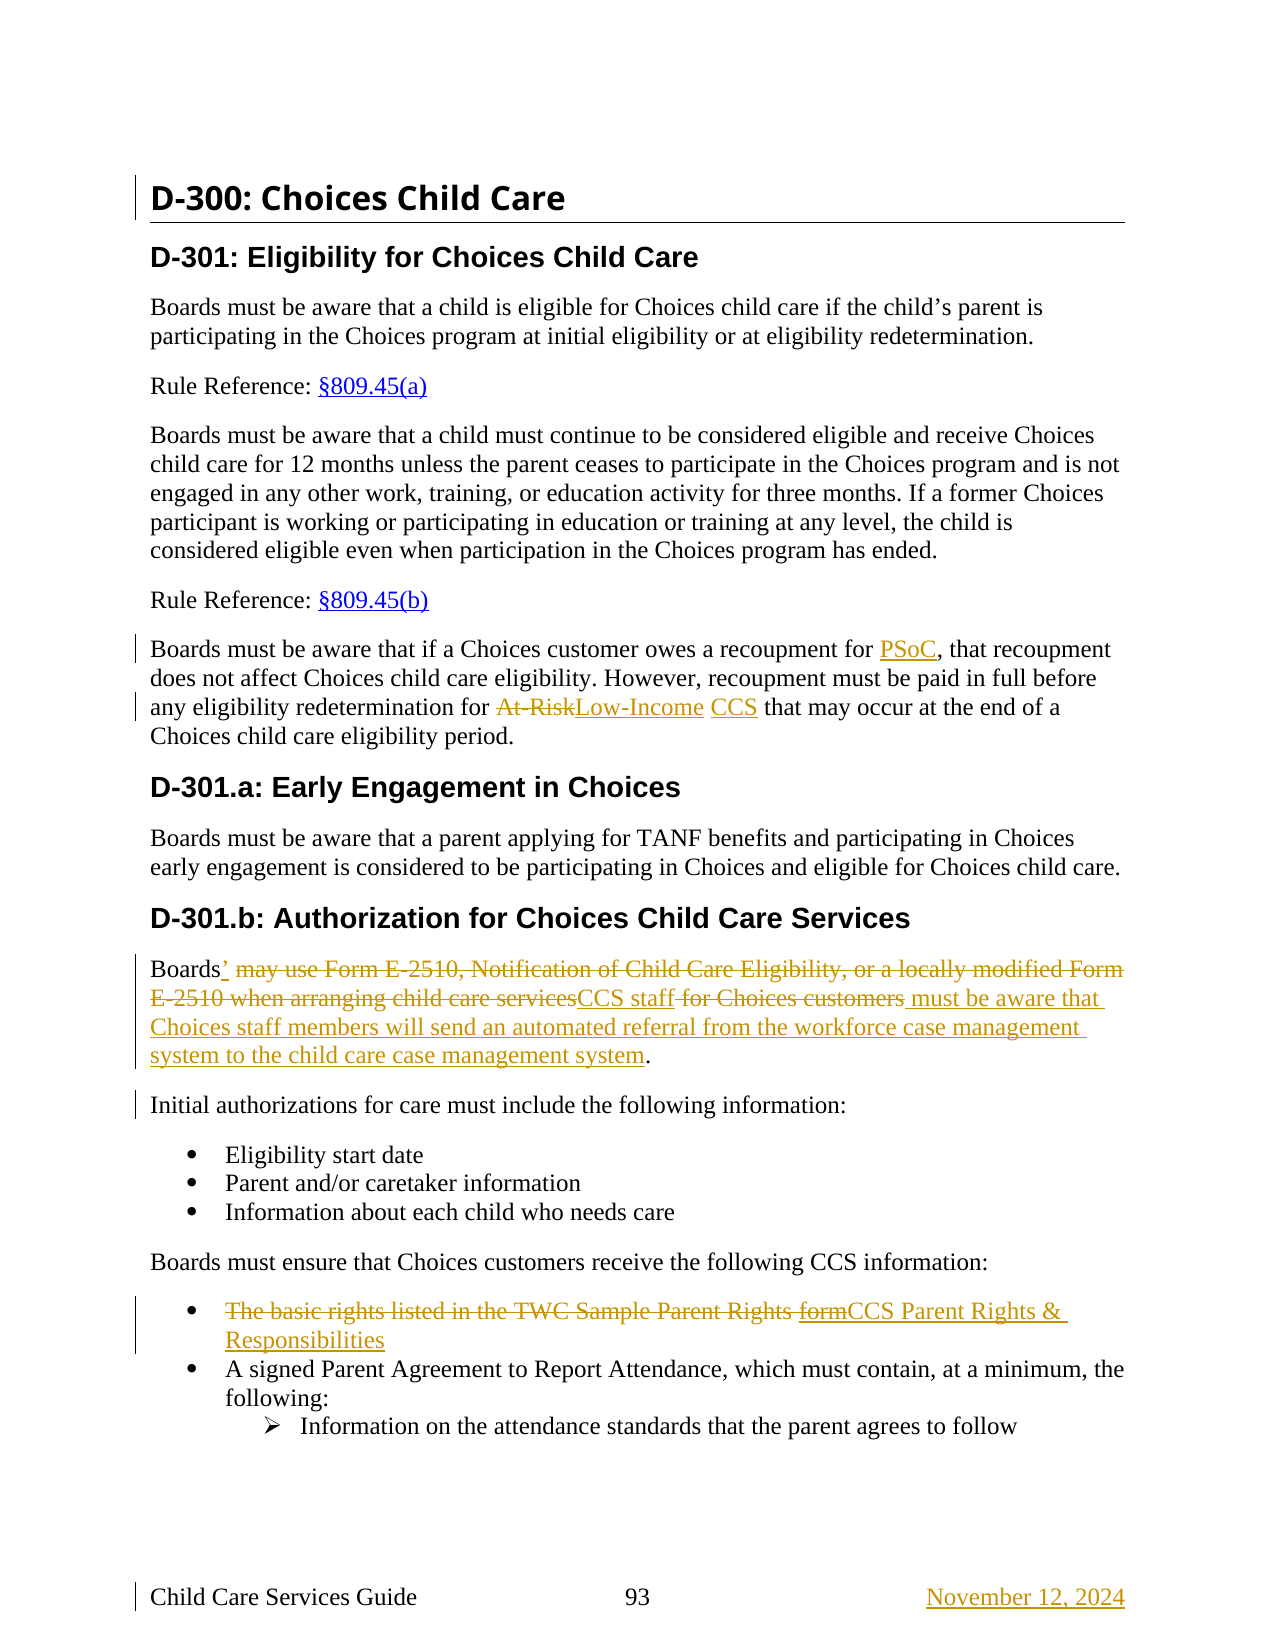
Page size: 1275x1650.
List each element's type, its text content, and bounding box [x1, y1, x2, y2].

list Eligibility start date [187, 1140, 1125, 1168]
list A signed Parent Agreement to Report Attendance, which must contain, at a minimum, the following: [187, 1354, 1125, 1411]
text Boards . [150, 954, 1125, 1069]
text Rule Reference: §809.45(a) [150, 371, 1125, 399]
subtitle D-301.a: Early Engagement in Choices [150, 770, 1125, 804]
text Boards must be aware that if a Choices customer owes a recoupment for , that recoupment does not affect Choices child care eligibility. However, recoupment must be paid in full before any eligibility redetermination for that may occur at the end of a Choices child care eligibility period. [150, 634, 1125, 749]
list Information on the attendance standards that the parent agrees to follow [262, 1411, 1125, 1440]
subtitle D-300: Choices Child Care [150, 175, 1125, 222]
text Boards must be aware that a child is eligible for Choices child care if the child’s parent is participating in the Choices program at initial eligibility or at eligibility redetermination. [150, 292, 1125, 350]
text Boards must be aware that a parent applying for TANF benefits and participating in Choices early engagement is considered to be participating in Choices and eligible for Choices child care. [150, 823, 1125, 881]
text Initial authorizations for care must include the following information: [150, 1090, 1125, 1119]
text Boards must ensure that Choices customers receive the following CCS information: [150, 1247, 1125, 1276]
text Boards must be aware that a child must continue to be considered eligible and receive Choices child care for 12 months unless the parent ceases to participate in the Choices program and is not engaged in any other work, training, or education activity for three months. If a former Choices participant is working or participating in education or training at any level, the child is considered eligible even when participation in the Choices program has ended. [150, 420, 1125, 564]
text Rule Reference: §809.45(b) [150, 585, 1125, 614]
list Information about each child who needs care [187, 1197, 1125, 1226]
subtitle D-301.b: Authorization for Choices Child Care Services [150, 901, 1125, 935]
subtitle D-301: Eligibility for Choices Child Care [150, 239, 1125, 273]
list Parent and/or caretaker information [187, 1168, 1125, 1197]
